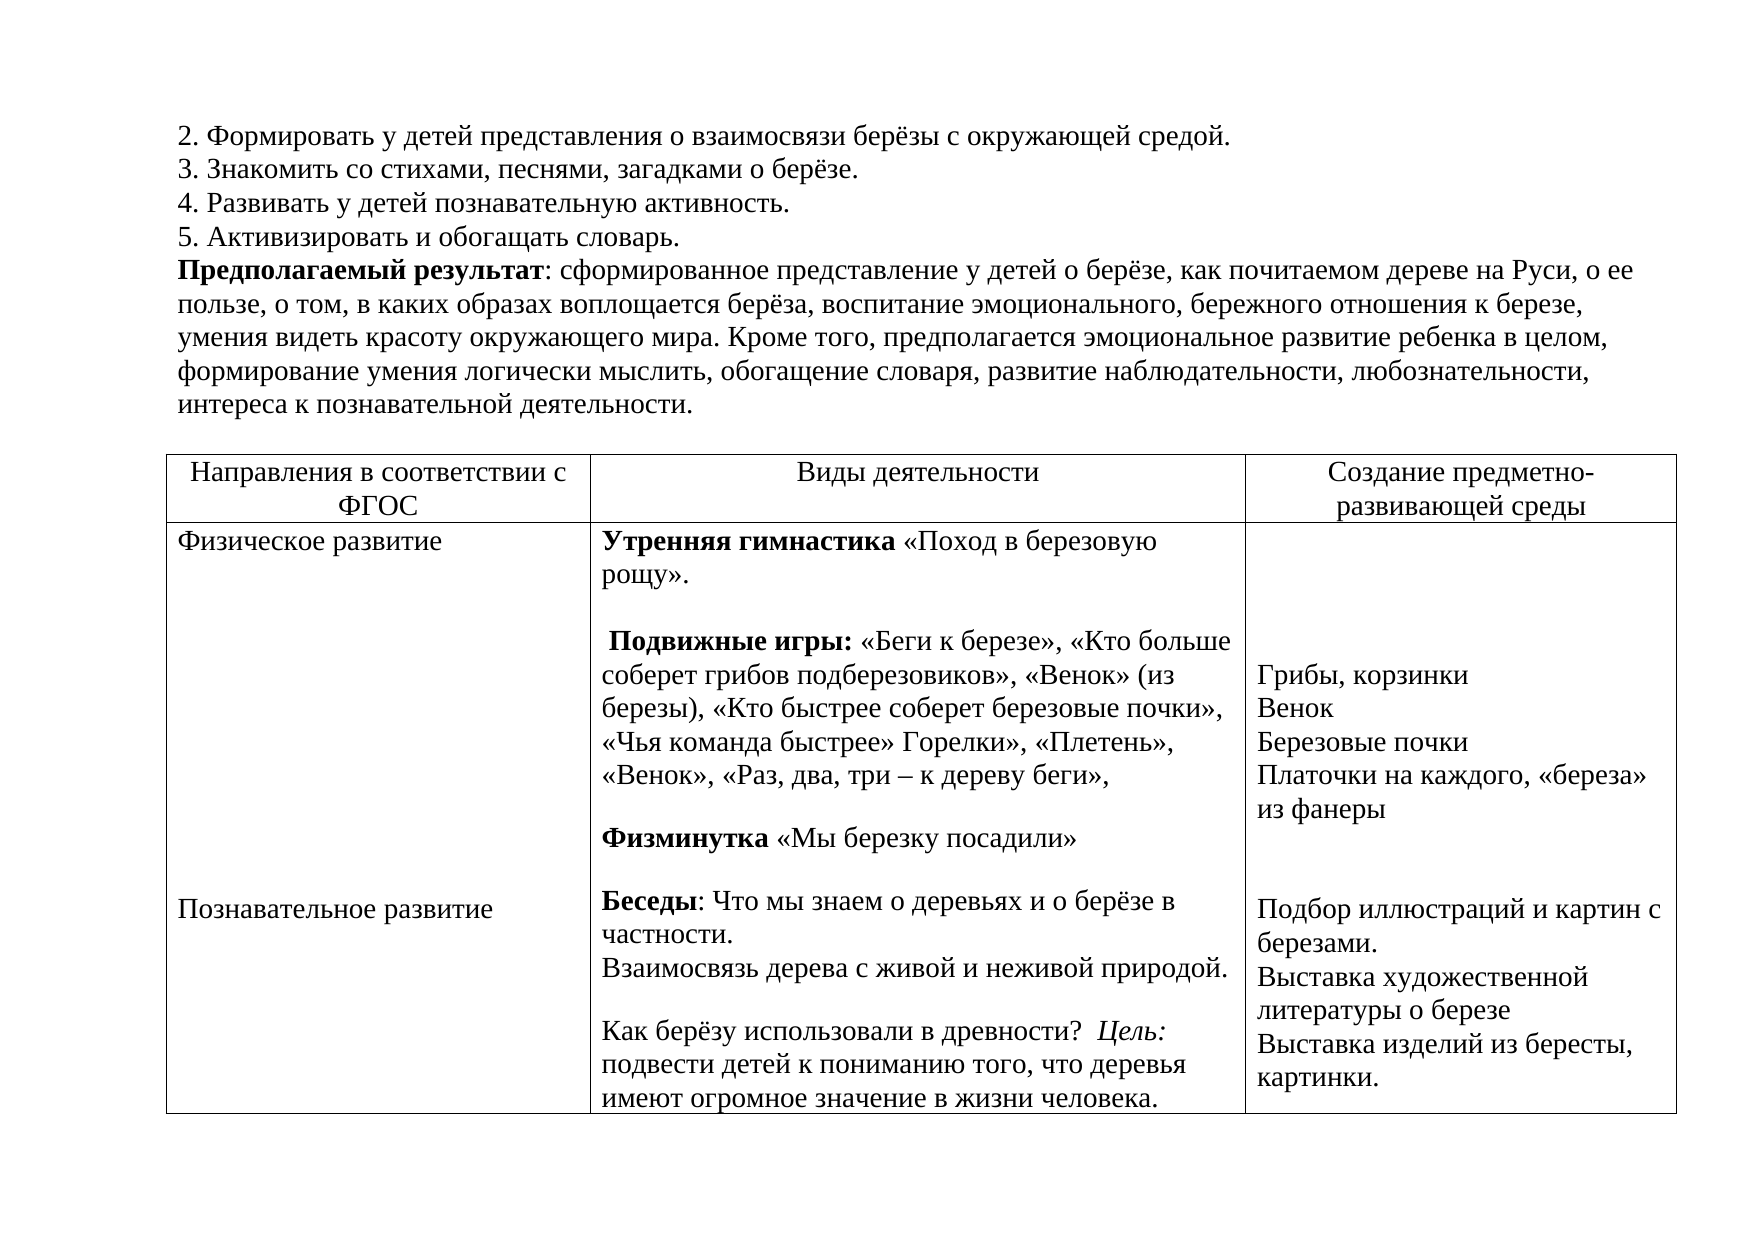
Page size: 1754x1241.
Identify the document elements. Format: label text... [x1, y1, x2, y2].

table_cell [167, 523, 590, 1113]
text 3. Знакомить со стихами, песнями, загадками о берёзе. [177, 152, 1665, 185]
table_header Виды деятельности [591, 455, 1245, 522]
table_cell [591, 523, 1245, 1113]
text 2. Формировать у детей представления о взаимосвязи берёзы с окружающей средой. [177, 118, 1665, 152]
text 4. Развивать у детей познавательную активность. [177, 185, 1665, 219]
text Предполагаемый результат: сформированное представление у детей о берёзе, как почитаемом дереве на Руси, о ее пользе, о том, в каких образах воплощается берёза, воспитание эмоционального, бережного отношения к березе, умения видеть красоту окружающего мира. Кроме того, предполагается эмоциональное развитие ребенка в целом, формирование умения логически мыслить, обогащение словаря, развитие наблюдательности, любознательности, интереса к познавательной деятельности. [177, 252, 1665, 420]
table_header Направления в соответствии с ФГОС [167, 455, 590, 522]
text 5. Активизировать и обогащать словарь. [177, 219, 1665, 252]
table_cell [1246, 523, 1676, 1113]
table_header Создание предметно-развивающей среды [1246, 455, 1676, 522]
